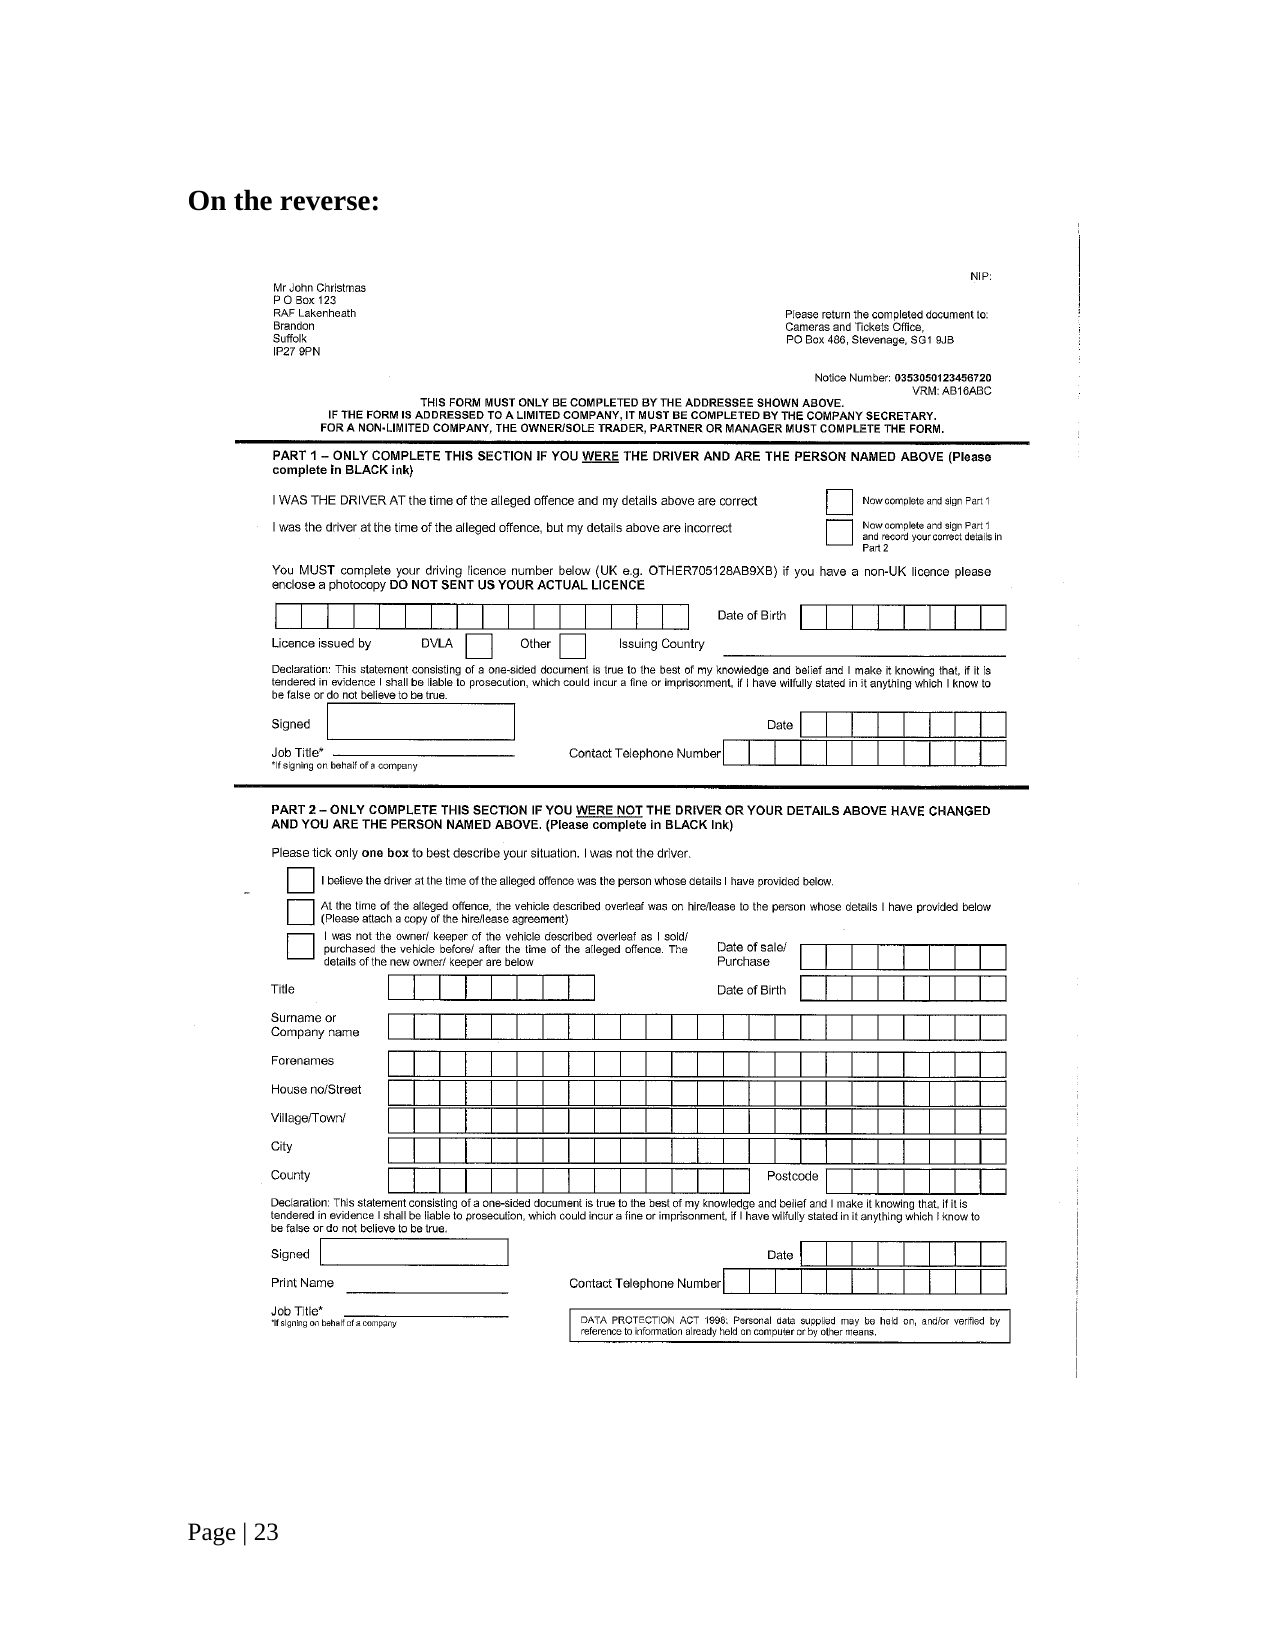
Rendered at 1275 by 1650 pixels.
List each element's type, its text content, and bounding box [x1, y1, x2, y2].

text On the reverse: [187, 183, 1087, 217]
